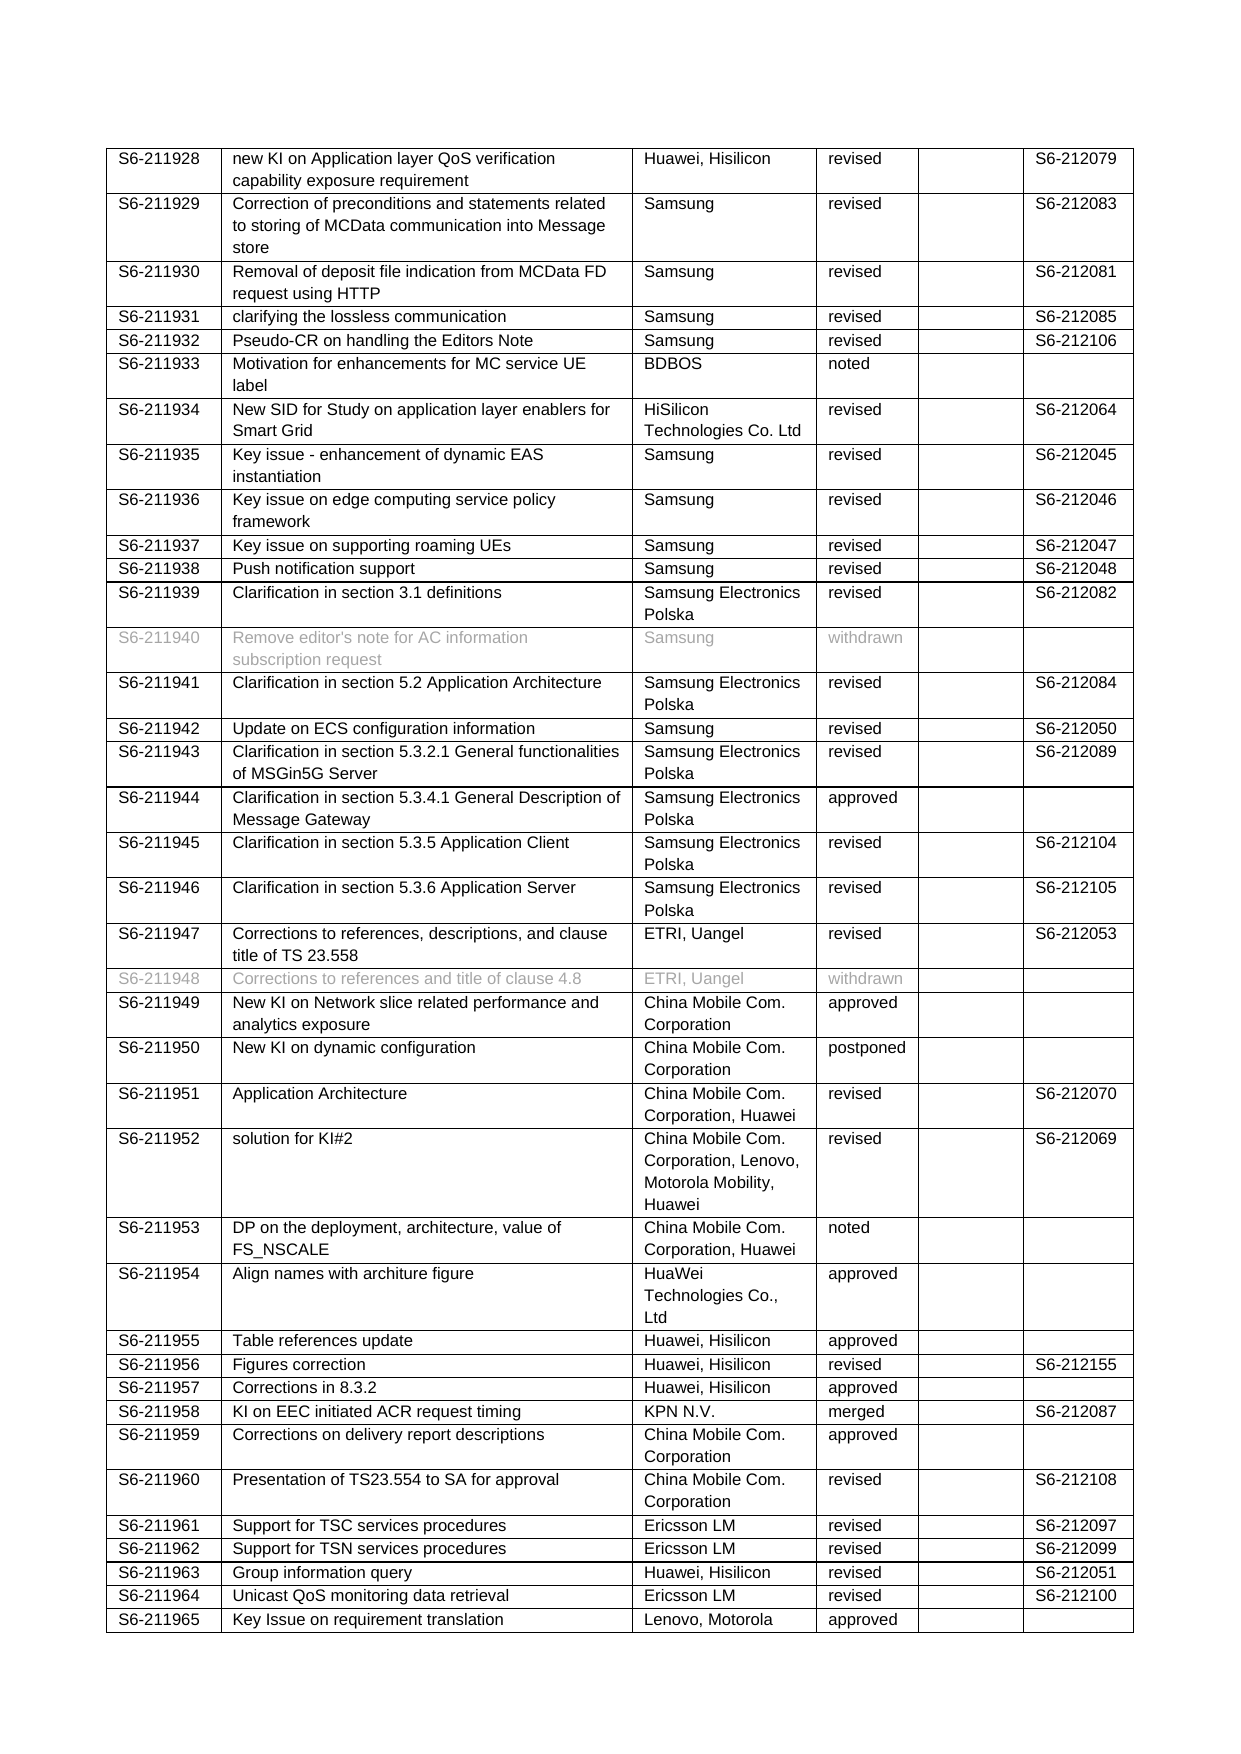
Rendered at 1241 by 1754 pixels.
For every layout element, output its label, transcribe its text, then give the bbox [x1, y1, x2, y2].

table_cell revised [817, 833, 918, 877]
table_cell S6-212070 [1024, 1084, 1133, 1128]
table_cell Clarification in section 5.3.4.1 General Description of Message Gateway [222, 788, 632, 832]
table_cell [919, 1129, 1023, 1217]
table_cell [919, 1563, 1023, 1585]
table_cell S6-211949 [107, 993, 221, 1037]
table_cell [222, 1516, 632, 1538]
table_cell New SID for Study on application layer enablers for Smart Grid [222, 399, 632, 444]
table_cell KI on EEC initiated ACR request timing [222, 1401, 632, 1424]
table_cell Samsung [633, 536, 816, 558]
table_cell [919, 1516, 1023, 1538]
table_cell revised [817, 399, 918, 444]
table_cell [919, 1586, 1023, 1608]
table_cell [919, 490, 1023, 534]
table_cell [1024, 788, 1133, 832]
table_cell revised [817, 673, 918, 718]
table_cell S6-211941 [107, 673, 221, 718]
table_cell S6-211945 [107, 833, 221, 877]
table_cell S6-212045 [1024, 445, 1133, 489]
table_cell clarifying the lossless communication [222, 307, 632, 329]
table_cell Huawei, Hisilicon [633, 1331, 816, 1353]
table_cell HiSilicon Technologies Co. Ltd [633, 399, 816, 444]
table_cell approved [817, 993, 918, 1037]
table_cell ETRI, Uangel [633, 924, 816, 968]
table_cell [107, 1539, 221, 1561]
table_cell S6-211957 [107, 1378, 221, 1400]
table_cell approved [817, 1378, 918, 1400]
table_cell China Mobile Com. Corporation [633, 993, 816, 1037]
table_cell Clarification in section 5.3.6 Application Server [222, 878, 632, 923]
table_cell revised [817, 742, 918, 786]
table_cell noted [817, 354, 918, 398]
table_cell [919, 536, 1023, 558]
table_cell Samsung [633, 490, 816, 534]
table_cell China Mobile Com. Corporation, Huawei [633, 1218, 816, 1263]
table_cell Samsung [633, 330, 816, 353]
table_cell Huawei, Hisilicon [633, 149, 816, 193]
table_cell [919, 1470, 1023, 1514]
table_cell withdrawn [817, 628, 918, 672]
table_cell Removal of deposit file indication from MCData FD request using HTTP [222, 262, 632, 306]
table_cell New KI on Network slice related performance and analytics exposure [222, 993, 632, 1037]
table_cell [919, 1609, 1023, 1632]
table_cell Figures correction [222, 1355, 632, 1377]
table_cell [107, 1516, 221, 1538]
table_cell [919, 1038, 1023, 1082]
table_cell S6-211931 [107, 307, 221, 329]
table_cell Remove editor's note for AC information subscription request [222, 628, 632, 672]
table_cell [919, 399, 1023, 444]
table_cell S6-211944 [107, 788, 221, 832]
table_cell S6-211950 [107, 1038, 221, 1082]
table_cell S6-212046 [1024, 490, 1133, 534]
table_cell S6-212087 [1024, 1401, 1133, 1424]
table_cell [919, 262, 1023, 306]
table_cell revised [817, 583, 918, 627]
table_cell S6-212085 [1024, 307, 1133, 329]
table_cell [919, 788, 1023, 832]
table_cell Table references update [222, 1331, 632, 1353]
table_cell Clarification in section 5.3.2.1 General functionalities of MSGin5G Server [222, 742, 632, 786]
table_cell [919, 1401, 1023, 1424]
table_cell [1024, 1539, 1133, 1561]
table_cell revised [817, 1084, 918, 1128]
table_cell [1024, 354, 1133, 398]
table_cell S6-212082 [1024, 583, 1133, 627]
table_cell [919, 1355, 1023, 1377]
table_cell Samsung [633, 559, 816, 581]
table_cell S6-212089 [1024, 742, 1133, 786]
table_cell S6-211928 [107, 149, 221, 193]
table_cell approved [817, 1264, 918, 1330]
table_cell revised [817, 262, 918, 306]
table_cell S6-211943 [107, 742, 221, 786]
table_cell revised [817, 490, 918, 534]
table_cell S6-211953 [107, 1218, 221, 1263]
table_cell Corrections on delivery report descriptions [222, 1425, 632, 1469]
table_cell solution for KI#2 [222, 1129, 632, 1217]
table_cell [919, 1425, 1023, 1469]
table_cell China Mobile Com. Corporation [633, 1038, 816, 1082]
table_cell China Mobile Com. Corporation, Lenovo, Motorola Mobility, Huawei [633, 1129, 816, 1217]
table_cell revised [817, 878, 918, 923]
table_cell [1024, 1378, 1133, 1400]
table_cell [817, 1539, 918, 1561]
table_cell Samsung Electronics Polska [633, 833, 816, 877]
table_cell S6-212084 [1024, 673, 1133, 718]
table_cell S6-211932 [107, 330, 221, 353]
table_cell S6-211948 [107, 969, 221, 992]
table_cell Samsung Electronics Polska [633, 878, 816, 923]
table_cell Corrections to references, descriptions, and clause title of TS 23.558 [222, 924, 632, 968]
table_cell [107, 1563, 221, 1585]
table_cell revised [817, 536, 918, 558]
table_cell [919, 924, 1023, 968]
table_cell revised [817, 149, 918, 193]
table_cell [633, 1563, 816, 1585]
table_cell [1024, 1264, 1133, 1330]
table_cell Application Architecture [222, 1084, 632, 1128]
table_cell Huawei, Hisilicon [633, 1378, 816, 1400]
table_cell Samsung [633, 194, 816, 261]
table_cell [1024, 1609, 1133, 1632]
table_cell [919, 628, 1023, 672]
table_cell [919, 719, 1023, 741]
table_cell S6-212155 [1024, 1355, 1133, 1377]
table_cell S6-211942 [107, 719, 221, 741]
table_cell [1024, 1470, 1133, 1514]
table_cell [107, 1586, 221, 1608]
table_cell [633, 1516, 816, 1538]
table_cell revised [817, 559, 918, 581]
table_cell [919, 445, 1023, 489]
table_cell S6-211937 [107, 536, 221, 558]
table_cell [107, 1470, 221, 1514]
table_cell S6-212047 [1024, 536, 1133, 558]
table_cell [1024, 969, 1133, 992]
table_cell S6-212083 [1024, 194, 1133, 261]
table_cell S6-212050 [1024, 719, 1133, 741]
table_cell [919, 1264, 1023, 1330]
table_cell merged [817, 1401, 918, 1424]
table_cell S6-211952 [107, 1129, 221, 1217]
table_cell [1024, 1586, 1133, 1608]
table_cell approved [817, 1331, 918, 1353]
table_cell Samsung [633, 262, 816, 306]
table_cell S6-212069 [1024, 1129, 1133, 1217]
table_cell HuaWei Technologies Co., Ltd [633, 1264, 816, 1330]
table_cell [919, 149, 1023, 193]
table_cell approved [817, 788, 918, 832]
table_cell Clarification in section 5.2 Application Architecture [222, 673, 632, 718]
table_cell S6-211955 [107, 1331, 221, 1353]
table_cell DP on the deployment, architecture, value of FS_NSCALE [222, 1218, 632, 1263]
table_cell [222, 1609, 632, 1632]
table_cell Pseudo-CR on handling the Editors Note [222, 330, 632, 353]
table_cell S6-212079 [1024, 149, 1133, 193]
table_cell Key issue on edge computing service policy framework [222, 490, 632, 534]
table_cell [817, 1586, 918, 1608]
table_cell S6-211958 [107, 1401, 221, 1424]
table_cell S6-211959 [107, 1425, 221, 1469]
table_cell revised [817, 330, 918, 353]
table_cell Samsung Electronics Polska [633, 742, 816, 786]
table_cell KPN N.V. [633, 1401, 816, 1424]
table_cell [919, 1084, 1023, 1128]
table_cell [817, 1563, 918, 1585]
table_cell revised [817, 194, 918, 261]
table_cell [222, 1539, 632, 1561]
table_cell [919, 1331, 1023, 1353]
table_cell approved [817, 1425, 918, 1469]
table_cell Samsung Electronics Polska [633, 583, 816, 627]
table_cell S6-211956 [107, 1355, 221, 1377]
table_cell revised [817, 445, 918, 489]
table_cell Correction of preconditions and statements related to storing of MCData communication into Message store [222, 194, 632, 261]
table_cell Samsung [633, 628, 816, 672]
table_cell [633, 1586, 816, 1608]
table_cell [919, 742, 1023, 786]
table_cell [919, 1218, 1023, 1263]
table_cell Align names with architure figure [222, 1264, 632, 1330]
table_cell S6-212081 [1024, 262, 1133, 306]
table_cell China Mobile Com. Corporation [633, 1425, 816, 1469]
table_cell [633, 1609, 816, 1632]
table_cell [919, 559, 1023, 581]
table_cell withdrawn [817, 969, 918, 992]
table_cell S6-211936 [107, 490, 221, 534]
table_cell [1024, 1218, 1133, 1263]
table_cell revised [817, 307, 918, 329]
table_cell New KI on dynamic configuration [222, 1038, 632, 1082]
table_cell new KI on Application layer QoS verification capability exposure requirement [222, 149, 632, 193]
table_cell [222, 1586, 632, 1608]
table_cell China Mobile Com. Corporation, Huawei [633, 1084, 816, 1128]
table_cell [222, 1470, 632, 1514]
table_cell Samsung Electronics Polska [633, 673, 816, 718]
table_cell S6-212106 [1024, 330, 1133, 353]
table_cell [1024, 993, 1133, 1037]
table_cell [919, 354, 1023, 398]
table_cell [919, 673, 1023, 718]
table_cell [919, 307, 1023, 329]
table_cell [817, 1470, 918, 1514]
table_cell revised [817, 1129, 918, 1217]
table_cell S6-211940 [107, 628, 221, 672]
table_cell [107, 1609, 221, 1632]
table_cell Push notification support [222, 559, 632, 581]
table_cell ETRI, Uangel [633, 969, 816, 992]
table_cell S6-211935 [107, 445, 221, 489]
table_cell S6-212105 [1024, 878, 1133, 923]
table_cell S6-211947 [107, 924, 221, 968]
table_cell [919, 583, 1023, 627]
table_cell S6-212104 [1024, 833, 1133, 877]
table_cell [919, 1378, 1023, 1400]
table_cell Clarification in section 3.1 definitions [222, 583, 632, 627]
table_cell [919, 878, 1023, 923]
table_cell BDBOS [633, 354, 816, 398]
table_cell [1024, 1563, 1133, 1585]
table_cell Huawei, Hisilicon [633, 1355, 816, 1377]
table_cell revised [817, 719, 918, 741]
table_cell S6-212064 [1024, 399, 1133, 444]
table_cell S6-211938 [107, 559, 221, 581]
table_cell S6-212048 [1024, 559, 1133, 581]
table_cell [1024, 628, 1133, 672]
table_cell Corrections to references and title of clause 4.8 [222, 969, 632, 992]
table_cell postponed [817, 1038, 918, 1082]
table_cell Update on ECS configuration information [222, 719, 632, 741]
table_cell [919, 194, 1023, 261]
table_cell Motivation for enhancements for MC service UE label [222, 354, 632, 398]
table_cell Key issue - enhancement of dynamic EAS instantiation [222, 445, 632, 489]
table_cell [1024, 1331, 1133, 1353]
table_cell noted [817, 1218, 918, 1263]
table_cell Corrections in 8.3.2 [222, 1378, 632, 1400]
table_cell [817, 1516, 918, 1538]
table_cell S6-211933 [107, 354, 221, 398]
table_cell S6-211954 [107, 1264, 221, 1330]
table_cell Key issue on supporting roaming UEs [222, 536, 632, 558]
table_cell [919, 993, 1023, 1037]
table_cell revised [817, 924, 918, 968]
table_cell [919, 969, 1023, 992]
table_cell Samsung Electronics Polska [633, 788, 816, 832]
table_cell [1024, 1038, 1133, 1082]
table_cell Samsung [633, 307, 816, 329]
table_cell [919, 833, 1023, 877]
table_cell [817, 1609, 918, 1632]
table_cell [919, 330, 1023, 353]
table_cell S6-211939 [107, 583, 221, 627]
table_cell Samsung [633, 719, 816, 741]
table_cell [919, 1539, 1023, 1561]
table_cell S6-211946 [107, 878, 221, 923]
table_cell S6-211930 [107, 262, 221, 306]
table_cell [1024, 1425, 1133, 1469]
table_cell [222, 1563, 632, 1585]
table_cell S6-211929 [107, 194, 221, 261]
table_cell revised [817, 1355, 918, 1377]
table_cell Clarification in section 5.3.5 Application Client [222, 833, 632, 877]
table_cell S6-212053 [1024, 924, 1133, 968]
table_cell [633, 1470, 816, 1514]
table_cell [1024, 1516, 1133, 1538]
table_cell S6-211934 [107, 399, 221, 444]
table_cell Samsung [633, 445, 816, 489]
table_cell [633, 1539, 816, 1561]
table_cell S6-211951 [107, 1084, 221, 1128]
